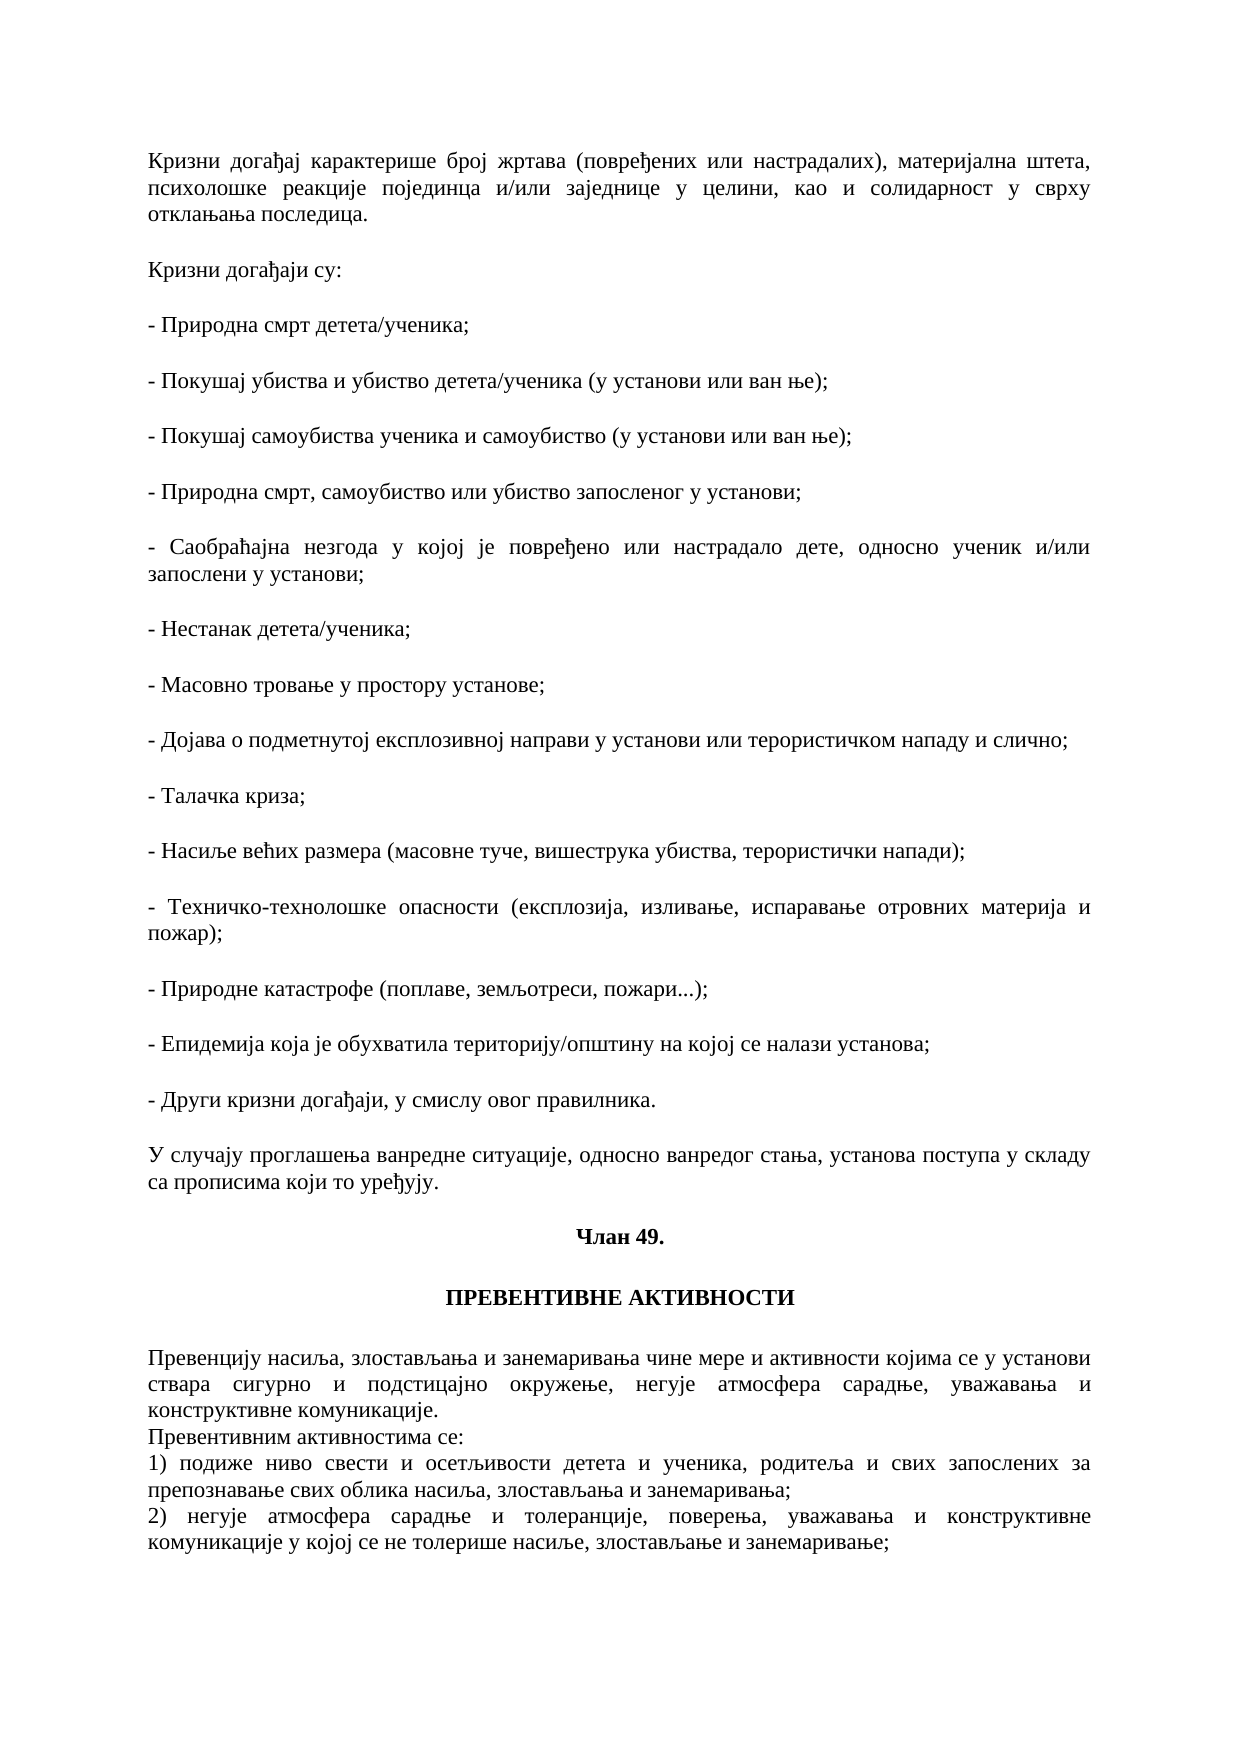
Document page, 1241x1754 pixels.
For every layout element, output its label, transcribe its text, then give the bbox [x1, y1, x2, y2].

text - Епидемија која је обухватила територију/општину на којој се налази установа; [148, 1030, 1093, 1057]
text ПРЕВЕНТИВНЕ АКТИВНОСТИ [148, 1283, 1093, 1310]
text Превенцију насиља, злостављања и занемаривања чине мере и активности којима се у установи ствара сигурно и подстицајно окружење, негује атмосфера сарадње, уважавања и конструктивне комуникације. [148, 1344, 1093, 1423]
text - Природна смрт, самоубиство или убиство запосленог у установи; [148, 478, 1093, 504]
text - Природна смрт детета/ученика; [148, 311, 1093, 338]
text - Покушај самоубиства ученика и самоубиство (у установи или ван ње); [148, 422, 1093, 449]
text - Други кризни догађаји, у смислу овог правилника. [148, 1086, 1093, 1112]
text У случају проглашења ванредне ситуације, односно ванредог стања, установа поступа у складу са прописима који то уређују. [148, 1141, 1093, 1194]
text - Природне катастрофе (поплаве, земљотреси, пожари...); [148, 975, 1093, 1001]
text - Покушај убиства и убиство детета/ученика (у установи или ван ње); [148, 367, 1093, 393]
text - Нестанак детета/ученика; [148, 615, 1093, 642]
text 2) негује атмосфера сарадње и толеранције, поверења, уважавања и конструктивне комуникације у којој се не толерише насиље, злостављање и занемаривање; [148, 1502, 1093, 1555]
text 1) подиже ниво свести и осетљивости детета и ученика, родитеља и свих запослених за препознавање свих облика насиља, злостављања и занемаривања; [148, 1449, 1093, 1502]
text Члан 49. [148, 1223, 1093, 1249]
text - Техничко-технолошке опасности (експлозија, изливање, испаравање отровних материја и пожар); [148, 893, 1093, 946]
text - Саобраћајна незгода у којој је повређено или настрадало дете, односно ученик и/или запослени у установи; [148, 533, 1093, 586]
text Кризни догађаји су: [148, 256, 1093, 282]
text - Талачка криза; [148, 782, 1093, 808]
text Превентивним активностима се: [148, 1423, 1093, 1449]
text - Масовно тровање у простору установе; [148, 671, 1093, 697]
text Кризни догађај карактерише број жртава (повређених или настрадалих), материјална штета, психолошке реакције појединца и/или заједнице у целини, као и солидарност у сврху отклањања последица. [148, 148, 1093, 227]
text - Насиље већих размера (масовне туче, вишеструка убиства, терористички напади); [148, 837, 1093, 864]
text - Дојава о подметнутој експлозивној направи у установи или терористичком нападу и слично; [148, 726, 1093, 753]
